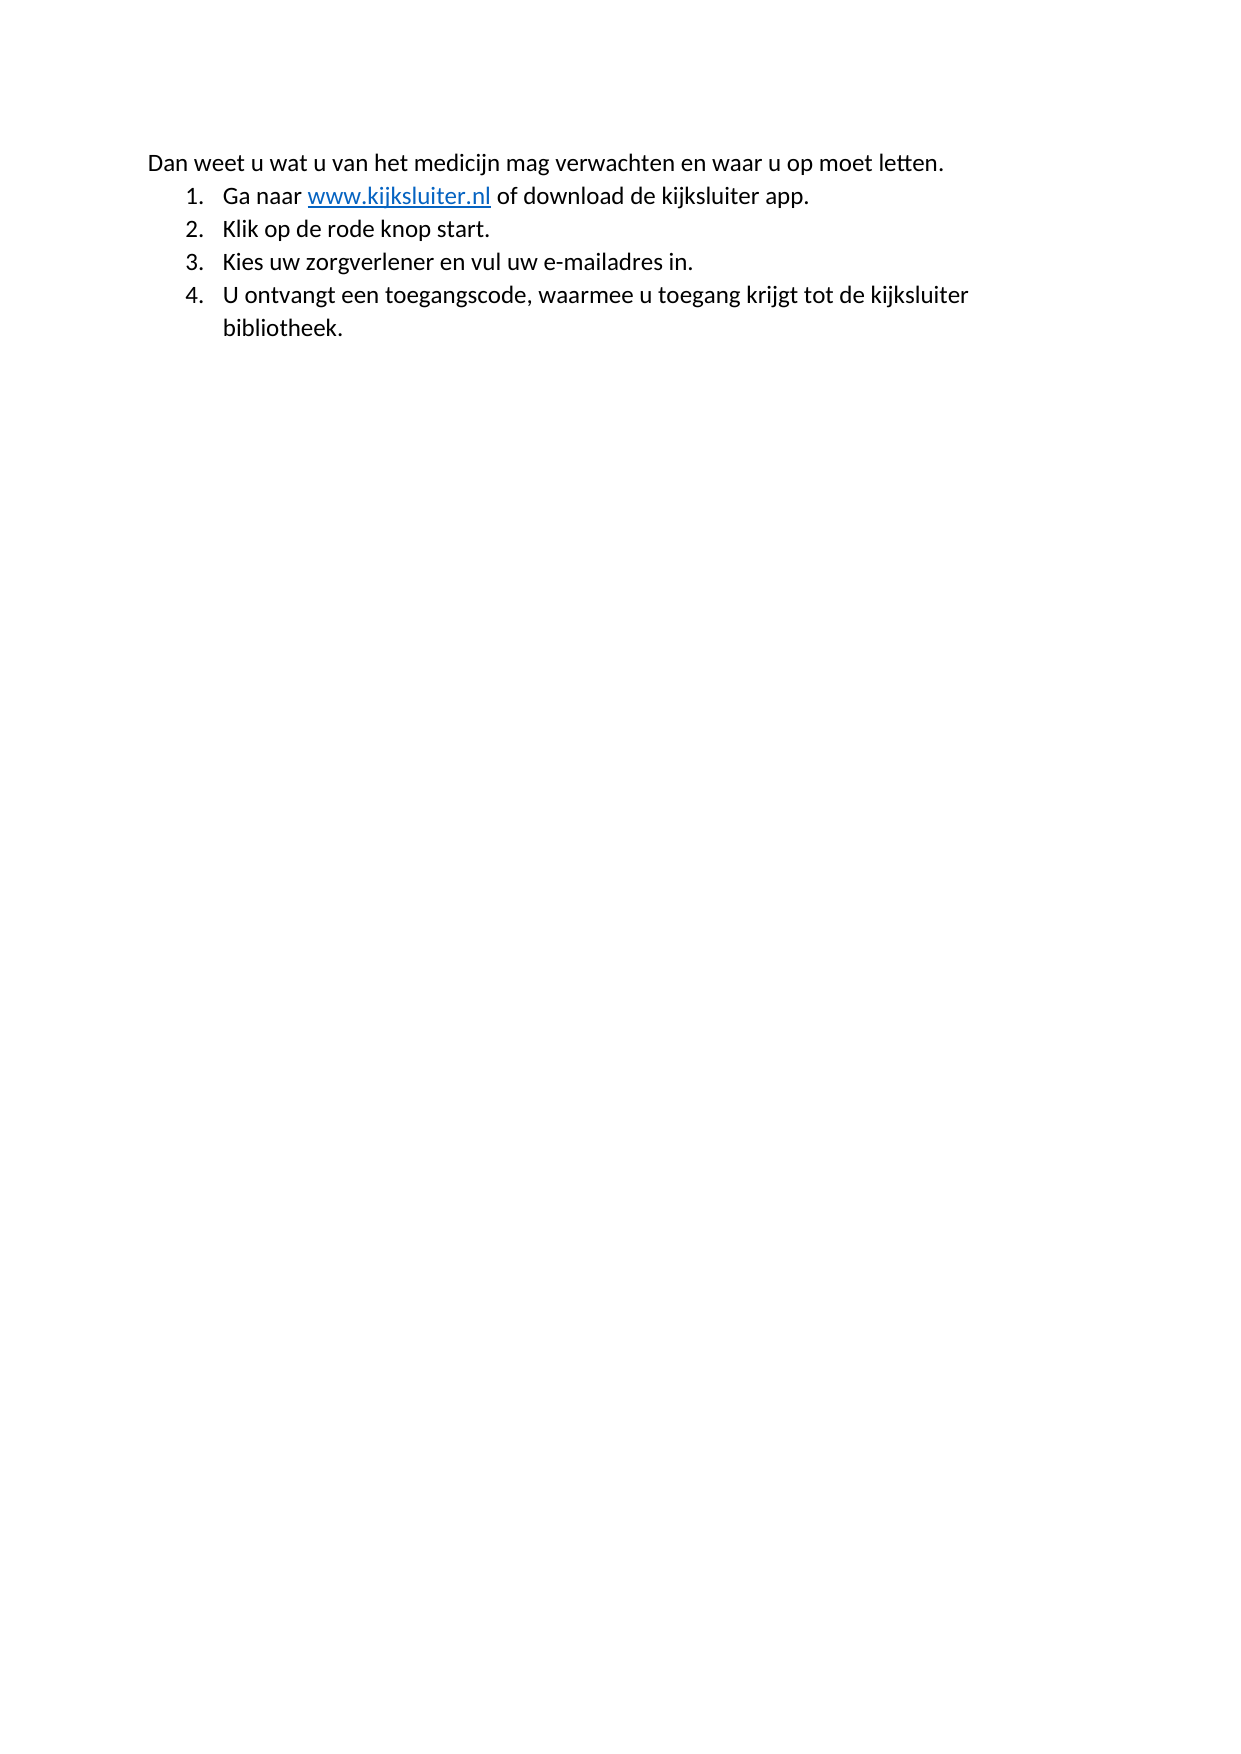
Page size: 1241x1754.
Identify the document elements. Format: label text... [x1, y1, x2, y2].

list Klik op de rode knop start. [185, 213, 1093, 244]
list U ontvangt een toegangscode, waarmee u toegang krijgt tot de kijksluiter bibliotheek. [185, 279, 1093, 343]
text Dan weet u wat u van het medicijn mag verwachten en waar u op moet letten. [148, 148, 1093, 178]
list Ga naar www.kijksluiter.nl of download de kijksluiter app. [185, 181, 1093, 211]
list Kies uw zorgverlener en vul uw e-mailadres in. [185, 246, 1093, 277]
